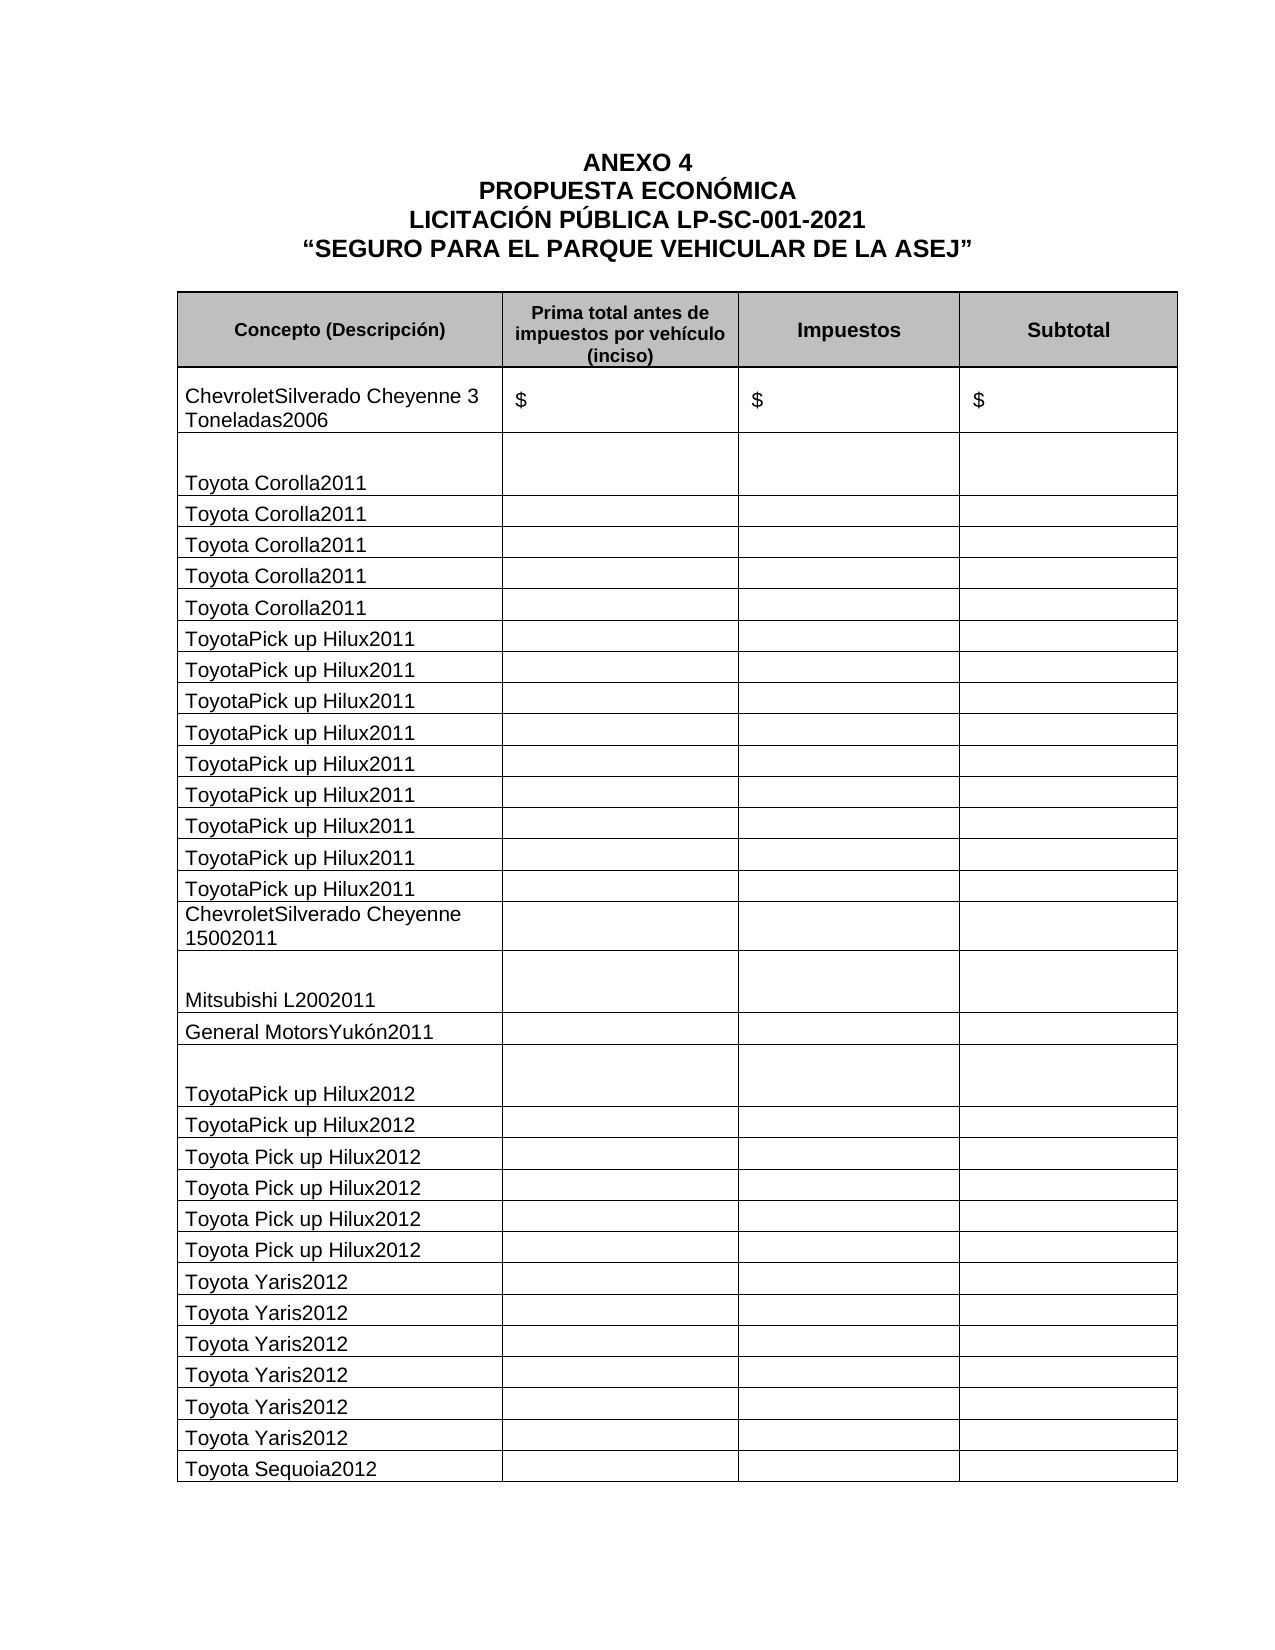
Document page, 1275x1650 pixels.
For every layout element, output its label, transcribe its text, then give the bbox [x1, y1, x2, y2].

table_header Prima total antes de impuestos por vehículo (inciso) [503, 293, 738, 366]
table_cell ChevroletSilverado Cheyenne 15002011 [178, 902, 502, 950]
table_cell [960, 777, 1177, 807]
table_cell [739, 1357, 959, 1387]
table_cell [739, 1201, 959, 1231]
table_cell [960, 1357, 1177, 1387]
table_cell [960, 433, 1177, 494]
table_cell [960, 1201, 1177, 1231]
table_cell [960, 1326, 1177, 1356]
text ANEXO 4 [177, 148, 1098, 176]
table_cell [739, 1107, 959, 1137]
table_cell ToyotaPick up Hilux2011 [178, 683, 502, 713]
text “SEGURO PARA EL PARQUE VEHICULAR DE LA ASEJ” [177, 234, 1098, 263]
table_cell [739, 1232, 959, 1262]
table_cell [739, 496, 959, 526]
table_cell [960, 1263, 1177, 1293]
table_cell [739, 1138, 959, 1168]
table_cell $ [960, 368, 1177, 432]
table_cell [739, 1263, 959, 1293]
text LICITACIÓN PÚBLICA LP-SC-001-2021 [177, 205, 1098, 234]
table_cell [960, 527, 1177, 557]
table_cell [503, 777, 738, 807]
table_cell [960, 808, 1177, 838]
table_cell [503, 1201, 738, 1231]
table_cell [960, 496, 1177, 526]
table_cell [960, 1295, 1177, 1325]
table_cell [503, 1388, 738, 1418]
table_cell [503, 652, 738, 682]
table_cell [960, 871, 1177, 901]
table_cell [960, 621, 1177, 651]
table_cell [739, 433, 959, 494]
table_cell [960, 652, 1177, 682]
table_cell [739, 589, 959, 619]
table_cell [503, 1232, 738, 1262]
table_cell [503, 558, 738, 588]
table_header Impuestos [739, 293, 959, 366]
table_cell ToyotaPick up Hilux2011 [178, 871, 502, 901]
table_cell [503, 1045, 738, 1106]
table_cell [739, 714, 959, 744]
table_cell ToyotaPick up Hilux2011 [178, 777, 502, 807]
table_cell ToyotaPick up Hilux2011 [178, 714, 502, 744]
table_cell [739, 1295, 959, 1325]
table_cell [960, 1107, 1177, 1137]
table_cell [503, 589, 738, 619]
table_cell [739, 951, 959, 1012]
table_cell [739, 1388, 959, 1418]
table_cell [960, 902, 1177, 950]
table_cell Toyota Yaris2012 [178, 1295, 502, 1325]
table_cell [503, 683, 738, 713]
table_cell [739, 1420, 959, 1450]
table_cell [503, 433, 738, 494]
table_cell Toyota Yaris2012 [178, 1326, 502, 1356]
table_header Concepto (Descripción) [178, 293, 502, 366]
text PROPUESTA ECONÓMICA [177, 176, 1098, 205]
table_cell [739, 683, 959, 713]
table_cell [503, 1326, 738, 1356]
table_cell [960, 839, 1177, 869]
table_cell [739, 808, 959, 838]
table_cell Toyota Pick up Hilux2012 [178, 1138, 502, 1168]
table_cell [739, 621, 959, 651]
table_cell [503, 746, 738, 776]
table_cell Toyota Pick up Hilux2012 [178, 1201, 502, 1231]
table_cell ToyotaPick up Hilux2012 [178, 1045, 502, 1106]
table_cell [503, 1263, 738, 1293]
table_cell [739, 1326, 959, 1356]
table_cell [503, 527, 738, 557]
table_cell [503, 1451, 738, 1481]
table_cell [503, 871, 738, 901]
table_cell [739, 1170, 959, 1200]
table_cell [503, 1170, 738, 1200]
table_cell [739, 777, 959, 807]
table_cell ChevroletSilverado Cheyenne 3 Toneladas2006 [178, 368, 502, 432]
table_cell [739, 1045, 959, 1106]
table_cell [960, 1388, 1177, 1418]
table_cell [960, 714, 1177, 744]
table_cell [739, 839, 959, 869]
table_cell [503, 951, 738, 1012]
table_cell ToyotaPick up Hilux2011 [178, 746, 502, 776]
table_cell [503, 1357, 738, 1387]
table_cell [960, 589, 1177, 619]
table_cell Toyota Corolla2011 [178, 433, 502, 494]
table_cell $ [503, 368, 738, 432]
table_cell Toyota Corolla2011 [178, 496, 502, 526]
table_cell ToyotaPick up Hilux2011 [178, 839, 502, 869]
table_cell Toyota Corolla2011 [178, 589, 502, 619]
table_cell [739, 1013, 959, 1043]
table_cell ToyotaPick up Hilux2011 [178, 808, 502, 838]
table_cell Toyota Yaris2012 [178, 1388, 502, 1418]
table_cell ToyotaPick up Hilux2011 [178, 652, 502, 682]
table_cell [503, 714, 738, 744]
table_cell [739, 871, 959, 901]
table_cell [960, 1420, 1177, 1450]
table_cell [960, 1451, 1177, 1481]
table_cell Toyota Corolla2011 [178, 558, 502, 588]
table_cell [739, 1451, 959, 1481]
table_cell [503, 621, 738, 651]
table_cell Toyota Yaris2012 [178, 1263, 502, 1293]
table_cell [739, 558, 959, 588]
table_cell [503, 1295, 738, 1325]
table_cell [960, 1045, 1177, 1106]
table_cell [960, 1138, 1177, 1168]
table_cell Mitsubishi L2002011 [178, 951, 502, 1012]
table_cell [739, 746, 959, 776]
table_cell [739, 902, 959, 950]
table_cell [503, 1013, 738, 1043]
table_cell [960, 1013, 1177, 1043]
table_cell General MotorsYukón2011 [178, 1013, 502, 1043]
table_cell Toyota Pick up Hilux2012 [178, 1170, 502, 1200]
table_cell [960, 558, 1177, 588]
table_cell Toyota Yaris2012 [178, 1420, 502, 1450]
table_cell [503, 496, 738, 526]
table_cell Toyota Pick up Hilux2012 [178, 1232, 502, 1262]
table_header Subtotal [960, 293, 1177, 366]
table_cell [503, 839, 738, 869]
table_cell [503, 808, 738, 838]
table_cell [739, 652, 959, 682]
table_cell [503, 902, 738, 950]
table_cell [503, 1138, 738, 1168]
table_cell [960, 1170, 1177, 1200]
table_cell $ [739, 368, 959, 432]
table_cell Toyota Corolla2011 [178, 527, 502, 557]
table_cell [960, 1232, 1177, 1262]
table_cell [960, 951, 1177, 1012]
table_cell ToyotaPick up Hilux2011 [178, 621, 502, 651]
table_cell [739, 527, 959, 557]
table_cell Toyota Yaris2012 [178, 1357, 502, 1387]
table_cell ToyotaPick up Hilux2012 [178, 1107, 502, 1137]
table_cell Toyota Sequoia2012 [178, 1451, 502, 1481]
table_cell [960, 683, 1177, 713]
table_cell [503, 1420, 738, 1450]
table_cell [503, 1107, 738, 1137]
table_cell [960, 746, 1177, 776]
